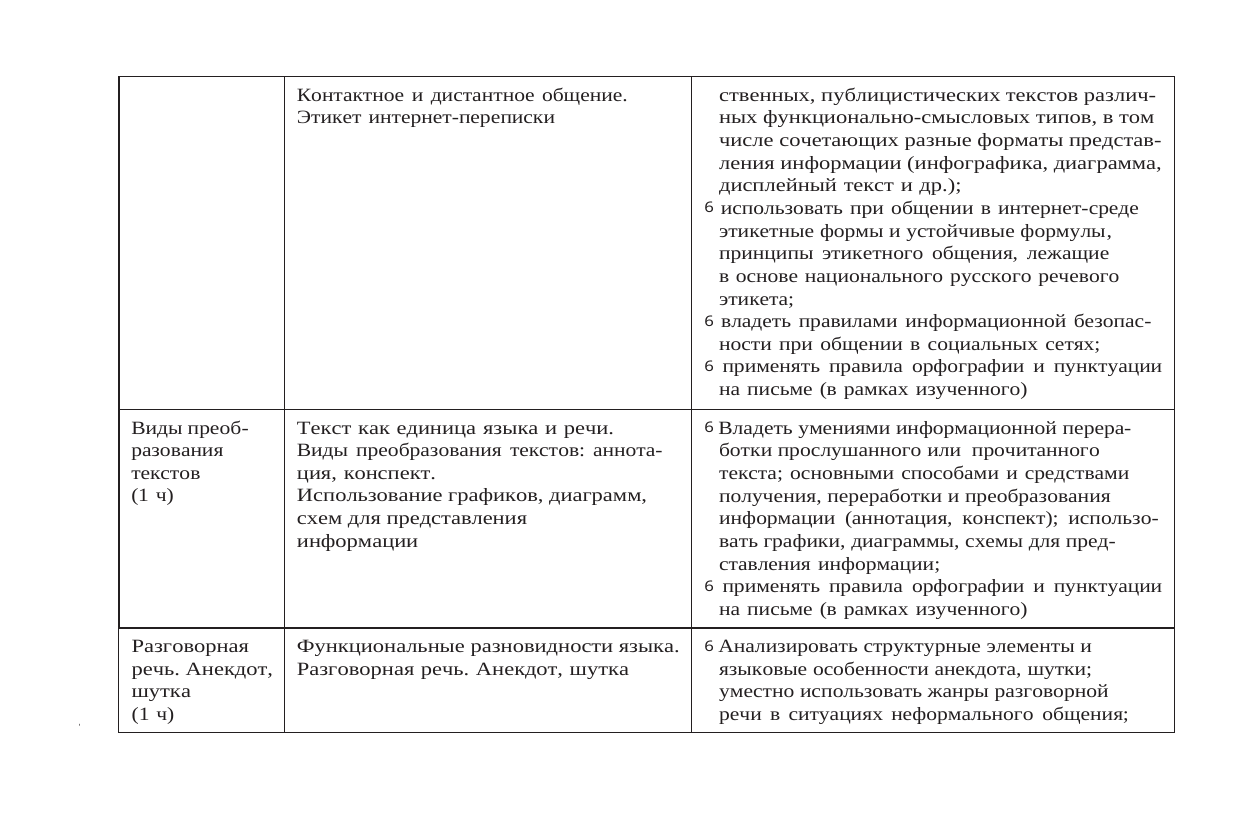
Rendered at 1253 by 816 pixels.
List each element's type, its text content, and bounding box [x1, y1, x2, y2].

table_cell 6 Владеть умениями информационной перера- ботки прослушанного или прочитанного текста; основными способами и средствами получения, переработки и преобразования информации (аннотация, конспект); использо- вать графики, диаграммы, схемы для пред- ставления информации; 6 применять правила орфографии и пунктуации на письме (в рамках изученного) [692, 410, 1174, 627]
table_header [120, 77, 284, 409]
table_header Контактное и дистантное общение. Этикет интернет-переписки [285, 77, 691, 409]
table_cell Функциональные разновидности языка. Разговорная речь. Анекдот, шутка [285, 629, 691, 732]
table_header ственных, публицистических текстов различ- ных функционально-смысловых типов, в том числе сочетающих разные форматы представ- ления информации (инфографика, диаграмма, дисплейный текст и др.); 6 использовать при общении в интернет-среде этикетные формы и устойчивые формулы‚ принципы этикетного общения, лежащие в основе национального русского речевого этикета; 6 владеть правилами информационной безопас- ности при общении в социальных сетях; 6 применять правила орфографии и пунктуации на письме (в рамках изученного) [692, 77, 1174, 409]
table_cell Виды преоб- разования текстов (1 ч) [120, 410, 284, 627]
table_cell Разговорная речь. Анекдот, шутка (1 ч) [119, 629, 284, 732]
table_cell Текст как единица языка и речи. Виды преобразования текстов: аннота- ция, конспект. Использование графиков, диаграмм, схем для представления информации [285, 410, 691, 627]
table_cell 6 Анализировать структурные элементы и языковые особенности анекдота, шутки; уместно использовать жанры разговорной речи в ситуациях неформального общения; [692, 629, 1174, 732]
